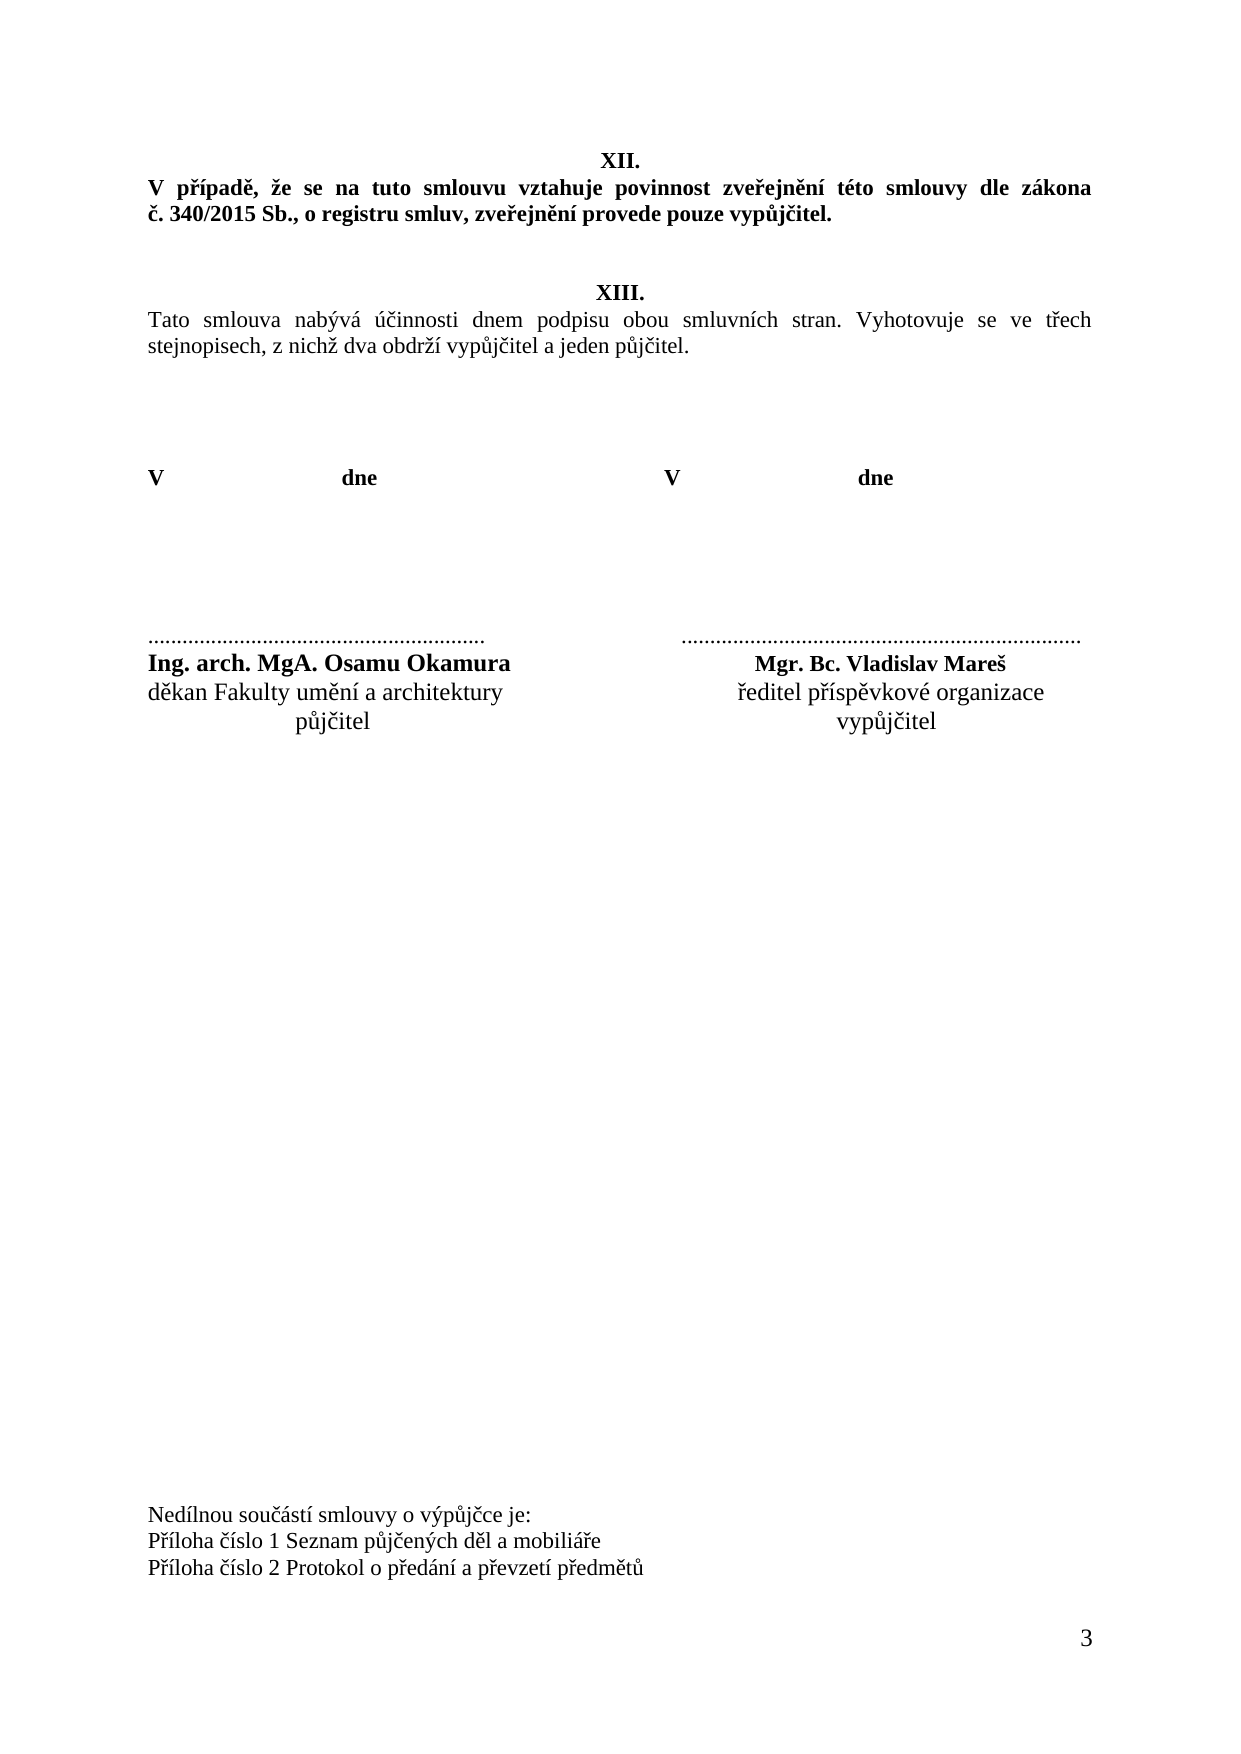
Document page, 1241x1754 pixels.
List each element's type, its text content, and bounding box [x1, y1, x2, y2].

text děkan Fakulty umění a architektury ředitel příspěvkové organizace [148, 677, 1093, 706]
text V případě, že se na tuto smlouvu vztahuje povinnost zveřejnění této smlouvy dle zákona č. 340/2015 Sb., o registru smluv, zveřejnění provede pouze vypůjčitel. [148, 174, 1093, 227]
text Příloha číslo 2 Protokol o předání a převzetí předmětů [148, 1554, 1093, 1580]
text Tato smlouva nabývá účinnosti dnem podpisu obou smluvních stran. Vyhotovuje se ve třech stejnopisech, z nichž dva obdrží vypůjčitel a jeden půjčitel. [148, 306, 1093, 358]
text Ing. arch. MgA. Osamu Okamura Mgr. Bc. Vladislav Mareš [148, 648, 1093, 677]
text Nedílnou součástí smlouvy o výpůjčce je: [148, 1501, 1093, 1528]
text půjčitel vypůjčitel [221, 706, 1093, 734]
text V dne V dne [148, 464, 1093, 490]
text ........................................................... ...................................................................... [148, 622, 1093, 648]
text XIII. [148, 279, 1093, 306]
text XII. [148, 148, 1093, 174]
text Příloha číslo 1 Seznam půjčených děl a mobiliáře [148, 1528, 1093, 1554]
